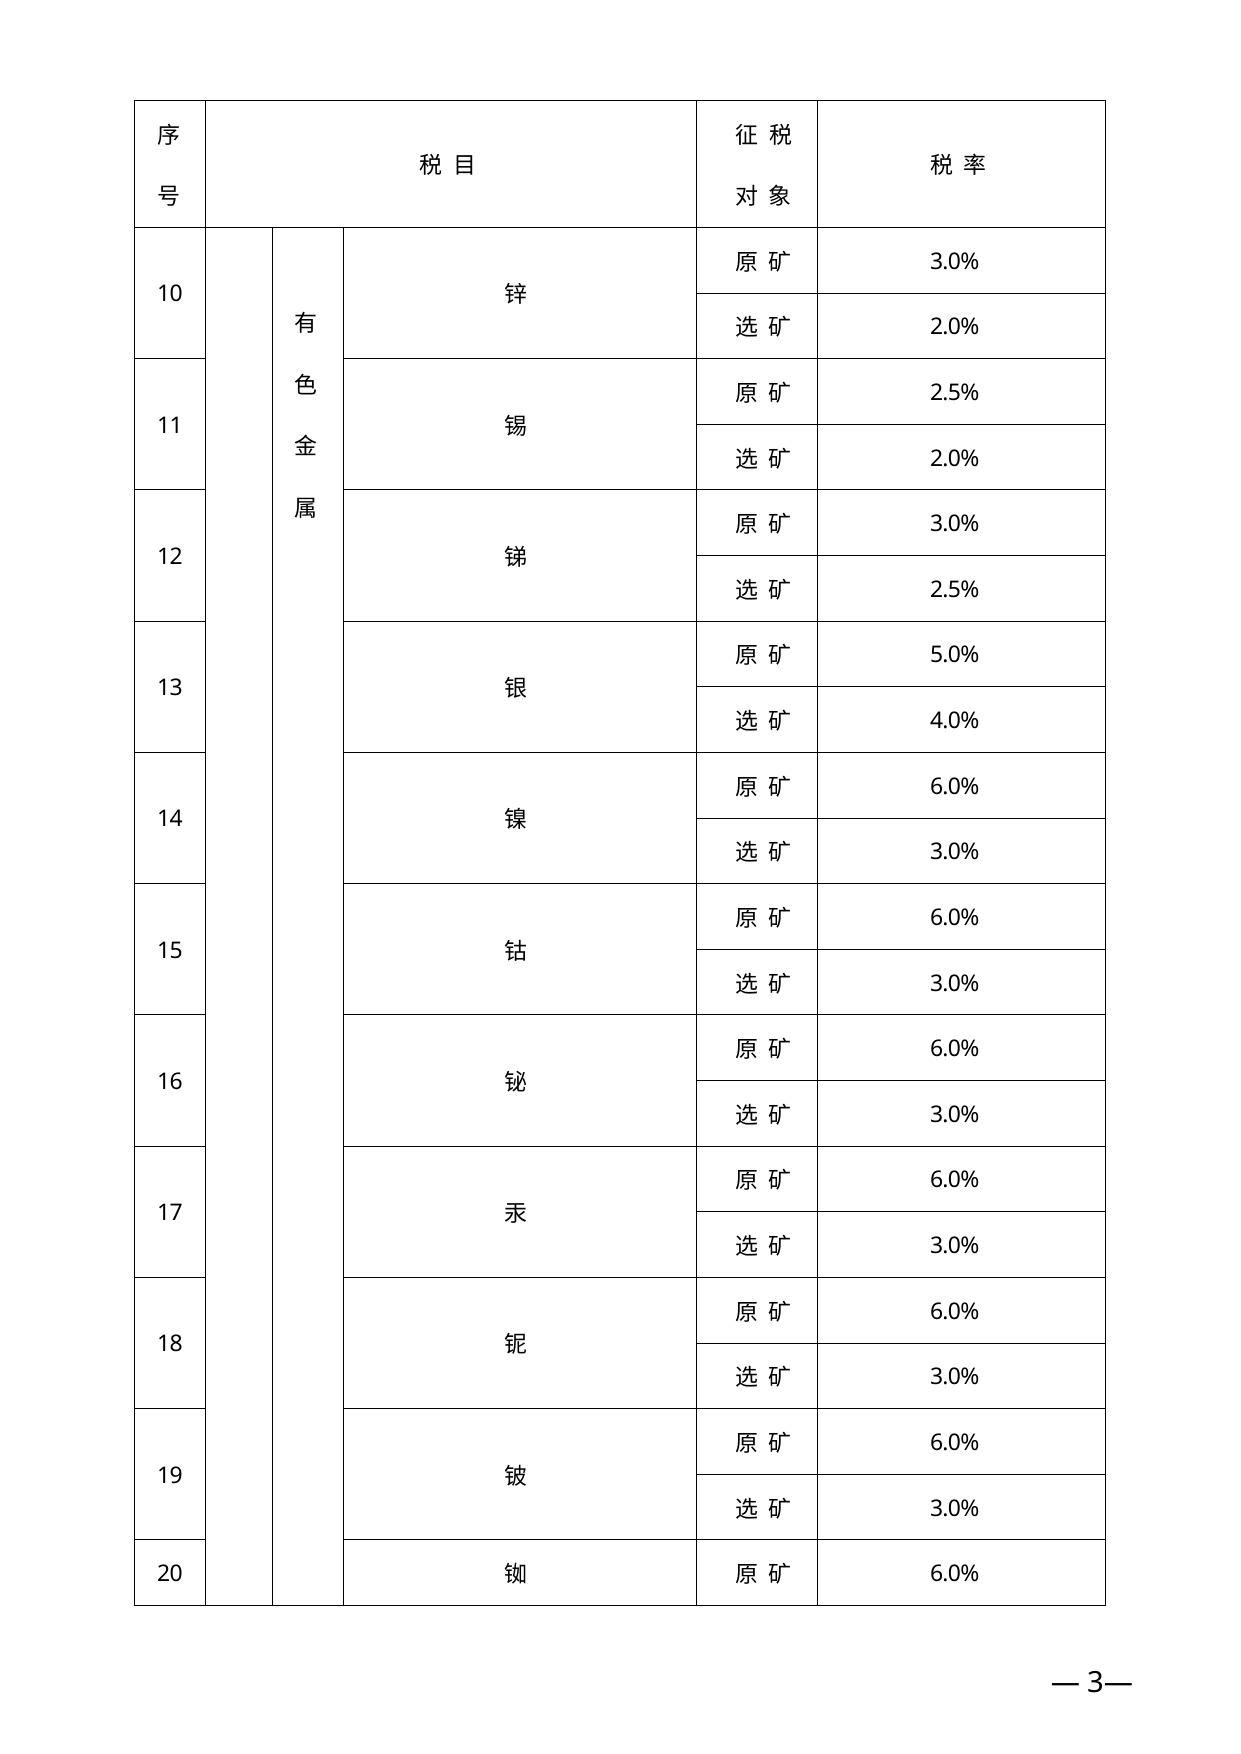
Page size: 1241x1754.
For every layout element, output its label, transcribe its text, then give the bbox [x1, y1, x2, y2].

table_cell 原矿 [697, 490, 817, 555]
table_header 税目 [206, 101, 696, 227]
table_cell 选矿 [697, 950, 817, 1014]
table_cell 2.0% [818, 425, 1105, 489]
table_cell 19 [135, 1409, 205, 1539]
table_cell 3.0% [818, 1344, 1105, 1408]
table_cell 3.0% [818, 228, 1105, 292]
table_cell 17 [135, 1147, 205, 1277]
table_cell 11 [135, 359, 205, 489]
table_cell 原矿 [697, 1409, 817, 1474]
table_cell 3.0% [818, 1212, 1105, 1277]
table_cell 3.0% [818, 950, 1105, 1014]
table_cell 铷 [344, 1540, 696, 1605]
table_cell 2.5% [818, 556, 1105, 621]
table_cell 选矿 [697, 1344, 817, 1408]
table_cell 20 [135, 1540, 205, 1605]
table_header 税率 [818, 101, 1105, 227]
table_cell 原矿 [697, 622, 817, 686]
table_cell 选矿 [697, 1212, 817, 1277]
table_cell 2.0% [818, 294, 1105, 358]
table_cell 3.0% [818, 490, 1105, 555]
table_cell 镍 [344, 753, 696, 883]
table_cell 13 [135, 622, 205, 752]
table_cell 原矿 [697, 753, 817, 817]
table_cell 6.0% [818, 1540, 1105, 1605]
table_cell 3.0% [818, 1081, 1105, 1146]
table_cell 16 [135, 1015, 205, 1146]
table_cell 原矿 [697, 359, 817, 424]
table_cell 原矿 [697, 1540, 817, 1605]
table_cell 汞 [344, 1147, 696, 1277]
table_cell 选矿 [697, 687, 817, 752]
table_cell 铋 [344, 1015, 696, 1146]
table_cell 6.0% [818, 1278, 1105, 1342]
table_cell 6.0% [818, 1409, 1105, 1474]
table_cell 14 [135, 753, 205, 883]
table_cell 选矿 [697, 294, 817, 358]
table_cell 15 [135, 884, 205, 1014]
table_cell 6.0% [818, 753, 1105, 817]
table_cell 锡 [344, 359, 696, 489]
table_cell 原矿 [697, 1278, 817, 1342]
table_cell 3.0% [818, 1475, 1105, 1539]
table_cell 6.0% [818, 1015, 1105, 1080]
table_cell 原矿 [697, 1147, 817, 1211]
table_cell 原矿 [697, 228, 817, 292]
table_cell 2.5% [818, 359, 1105, 424]
table_cell 铍 [344, 1409, 696, 1539]
table_cell 选矿 [697, 1081, 817, 1146]
table_cell 银 [344, 622, 696, 752]
table_cell 选矿 [697, 1475, 817, 1539]
table_cell 选矿 [697, 425, 817, 489]
table_cell 5.0% [818, 622, 1105, 686]
table_cell 锑 [344, 490, 696, 621]
table_cell 锌 [344, 228, 696, 358]
table_cell 选矿 [697, 556, 817, 621]
table_cell 18 [135, 1278, 205, 1408]
table_cell 铌 [344, 1278, 696, 1408]
table_header 序号 [135, 101, 205, 227]
table_cell 10 [135, 228, 205, 358]
table_cell 6.0% [818, 1147, 1105, 1211]
table_cell 选矿 [697, 819, 817, 883]
table_cell 原矿 [697, 884, 817, 949]
table_header 征税对象 [697, 101, 817, 227]
table_cell 4.0% [818, 687, 1105, 752]
table_cell 钴 [344, 884, 696, 1014]
table_cell 12 [135, 490, 205, 621]
table_cell 6.0% [818, 884, 1105, 949]
table_cell 3.0% [818, 819, 1105, 883]
table_cell 原矿 [697, 1015, 817, 1080]
